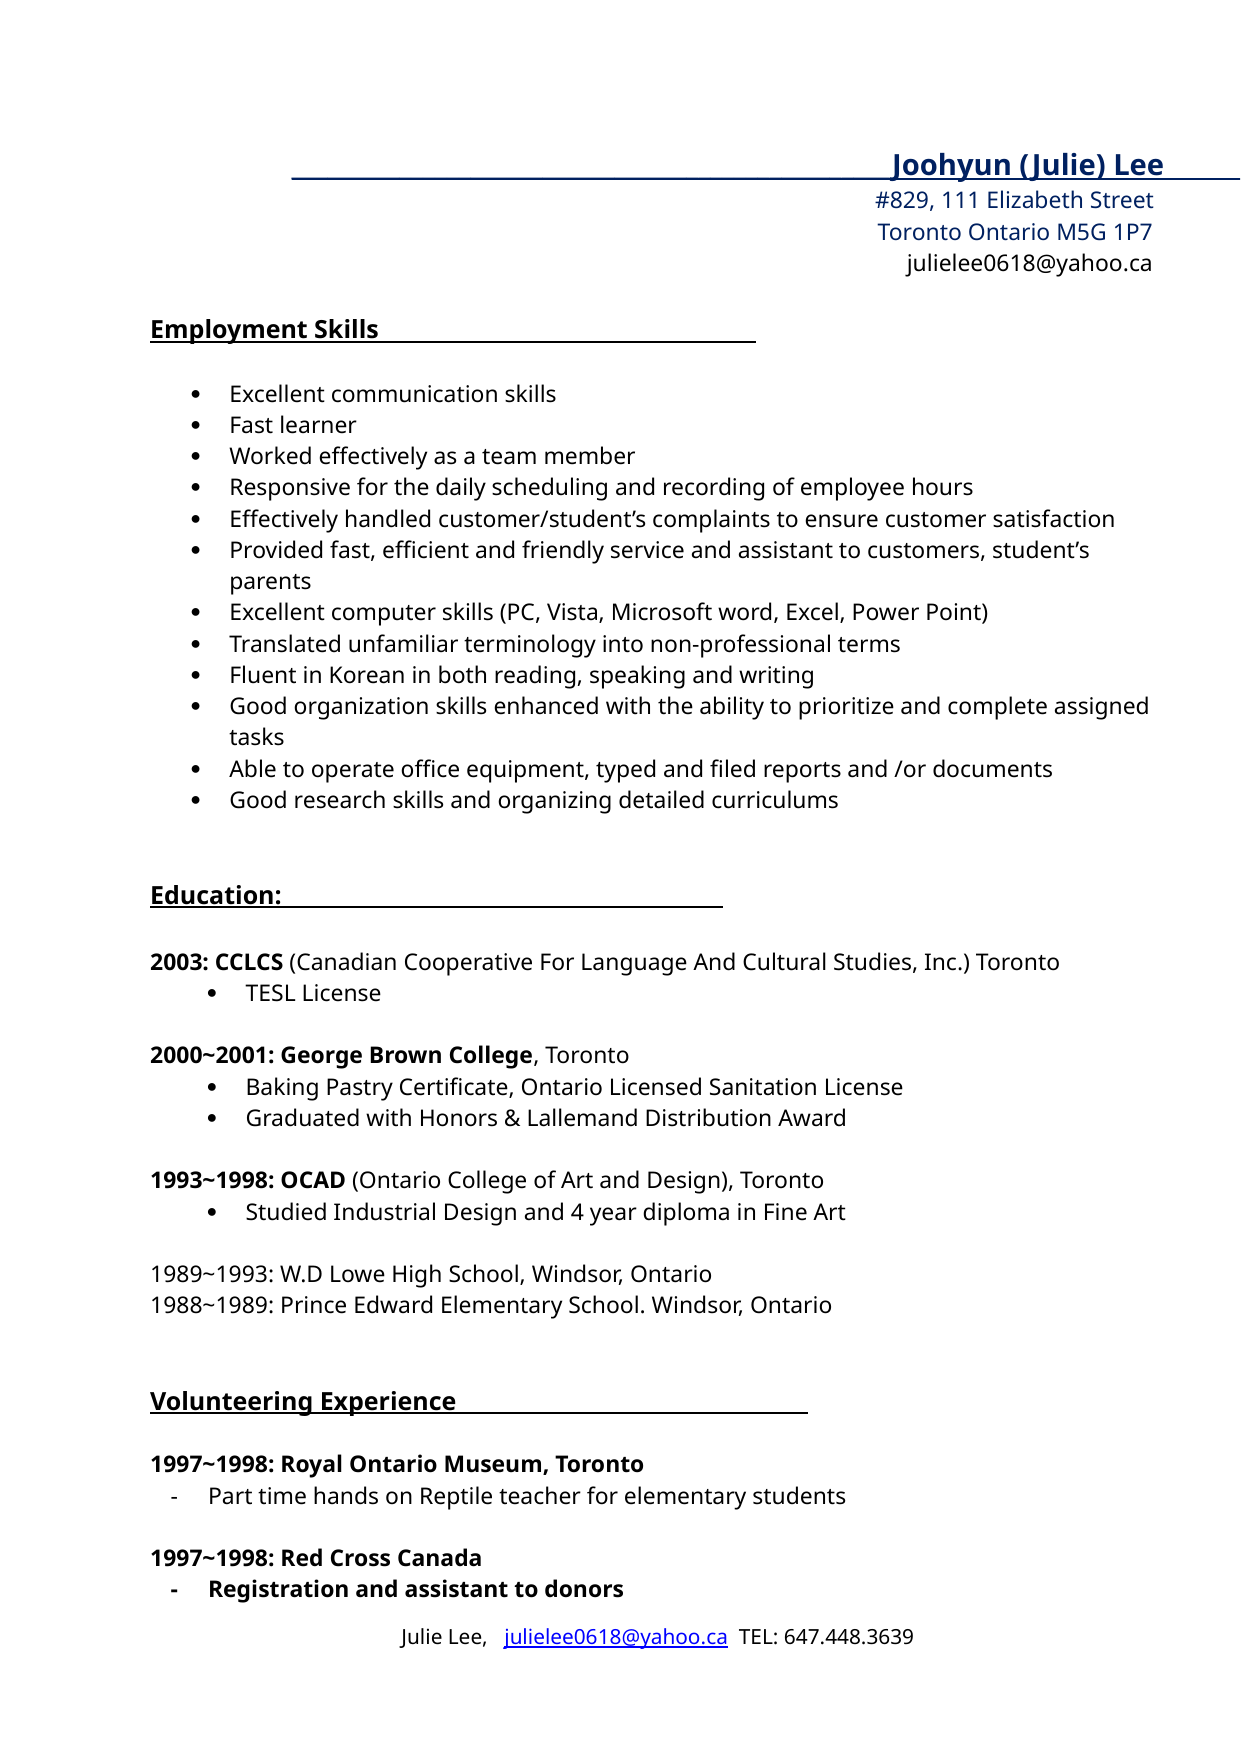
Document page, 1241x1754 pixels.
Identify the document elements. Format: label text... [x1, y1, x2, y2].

text Toronto Ontario M5G 1P7 [150, 216, 1153, 247]
list Responsive for the daily scheduling and recording of employee hours [192, 471, 1165, 502]
text Volunteering Experience [150, 1383, 1165, 1417]
text __________________________________________________Joohyun (Julie) Lee [150, 145, 1165, 184]
list Provided fast, efficient and friendly service and assistant to customers, student’s parents [192, 534, 1165, 596]
text 1993~1998: OCAD (Ontario College of Art and Design), Toronto [150, 1164, 1165, 1196]
list Baking Pastry Certificate, Ontario Licensed Sanitation License [208, 1071, 1165, 1102]
list Fluent in Korean in both reading, speaking and writing [192, 659, 1165, 690]
list Registration and assistant to donors [170, 1573, 1165, 1605]
text 1989~1993: W.D Lowe High School, Windsor, Ontario [150, 1258, 1165, 1289]
text 2003: CCLCS (Canadian Cooperative For Language And Cultural Studies, Inc.) Toronto [150, 946, 1165, 977]
text Employment Skills [150, 312, 1165, 346]
text 2000~2001: George Brown College, Toronto [150, 1039, 1165, 1071]
text 1997~1998: Red Cross Canada [150, 1542, 1165, 1573]
list Good organization skills enhanced with the ability to prioritize and complete assigned tasks [192, 690, 1165, 752]
list Effectively handled customer/student’s complaints to ensure customer satisfaction [192, 502, 1165, 534]
list Good research skills and organizing detailed curriculums [192, 784, 1165, 815]
list Able to operate office equipment, typed and filed reports and /or documents [192, 752, 1165, 784]
text Education: [150, 877, 1165, 912]
list Excellent computer skills (PC, Vista, Microsoft word, Excel, Power Point) [192, 596, 1165, 627]
list Translated unfamiliar terminology into non-professional terms [192, 627, 1165, 659]
list Graduated with Honors & Lallemand Distribution Award [208, 1102, 1165, 1133]
list Excellent communication skills [192, 377, 1165, 409]
list Fast learner [192, 409, 1165, 440]
text #829, 111 Elizabeth Street [150, 184, 1154, 216]
text julielee0618@yahoo.ca [150, 247, 1153, 278]
list Part time hands on Reptile teacher for elementary students [170, 1480, 1165, 1511]
list Studied Industrial Design and 4 year diploma in Fine Art [208, 1196, 1165, 1227]
list TESL License [208, 977, 1165, 1008]
text 1988~1989: Prince Edward Elementary School. Windsor, Ontario [150, 1289, 1165, 1321]
text 1997~1998: Royal Ontario Museum, Toronto [150, 1448, 1165, 1480]
list Worked effectively as a team member [192, 440, 1165, 471]
